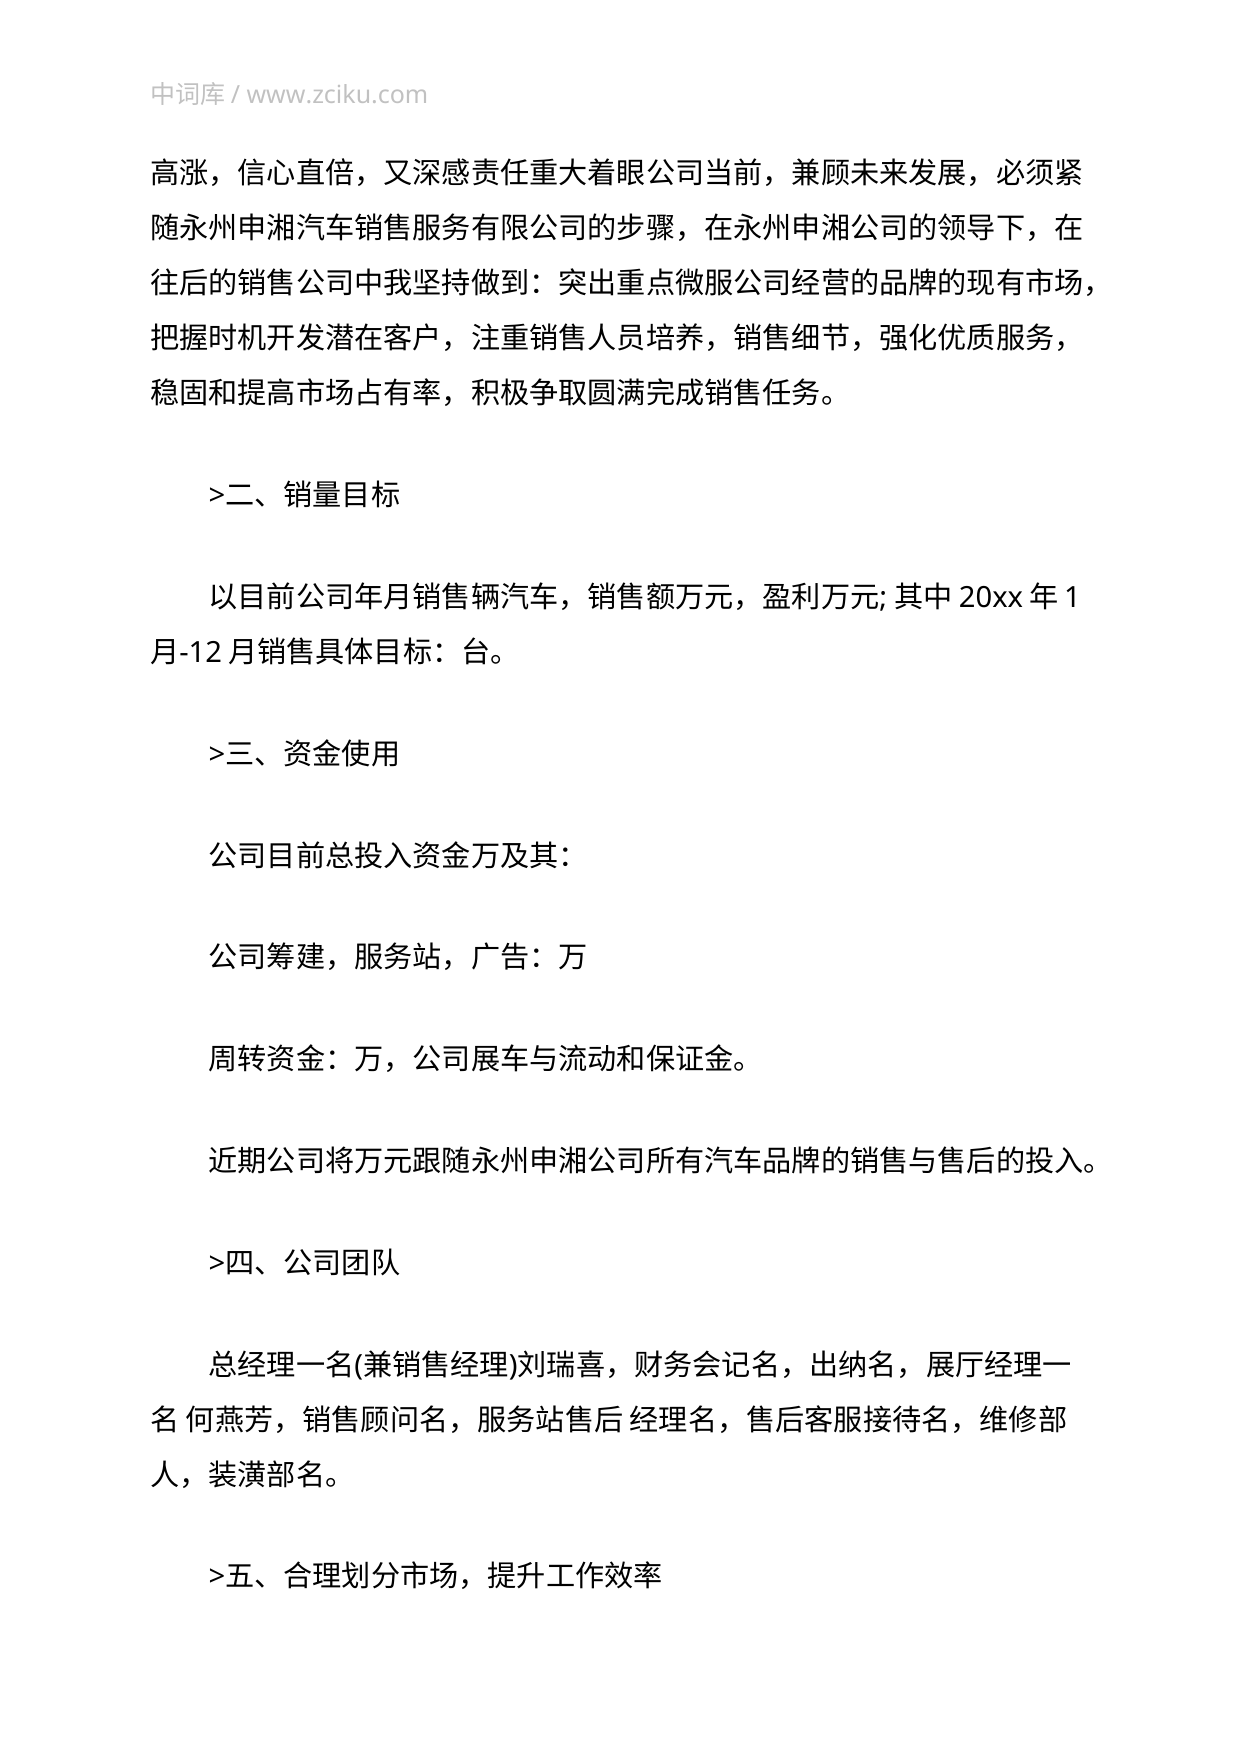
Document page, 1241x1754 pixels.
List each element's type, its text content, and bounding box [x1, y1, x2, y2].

text >四、公司团队 [150, 1239, 1090, 1282]
text 近期公司将万元跟随永州申湘公司所有汽车品牌的销售与售后的投入。 [150, 1138, 1090, 1180]
text 公司目前总投入资金万及其： [150, 832, 1090, 874]
text 总经理一名(兼销售经理)刘瑞喜，财务会记名，出纳名，展厅经理一名 何燕芳，销售顾问名，服务站售后 经理名，售后客服接待名，维修部人，装潢部名。 [150, 1341, 1090, 1493]
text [150, 150, 1090, 412]
text >二、销量目标 [150, 471, 1090, 514]
text 周转资金：万，公司展车与流动和保证金。 [150, 1036, 1090, 1078]
text >五、合理划分市场，提升工作效率 [150, 1553, 1090, 1595]
text 公司筹建，服务站，广告：万 [150, 934, 1090, 976]
text 以目前公司年月销售辆汽车，销售额万元，盈利万元; 其中20xx年1月-12月销售具体目标：台。 [150, 573, 1090, 671]
text >三、资金使用 [150, 730, 1090, 773]
